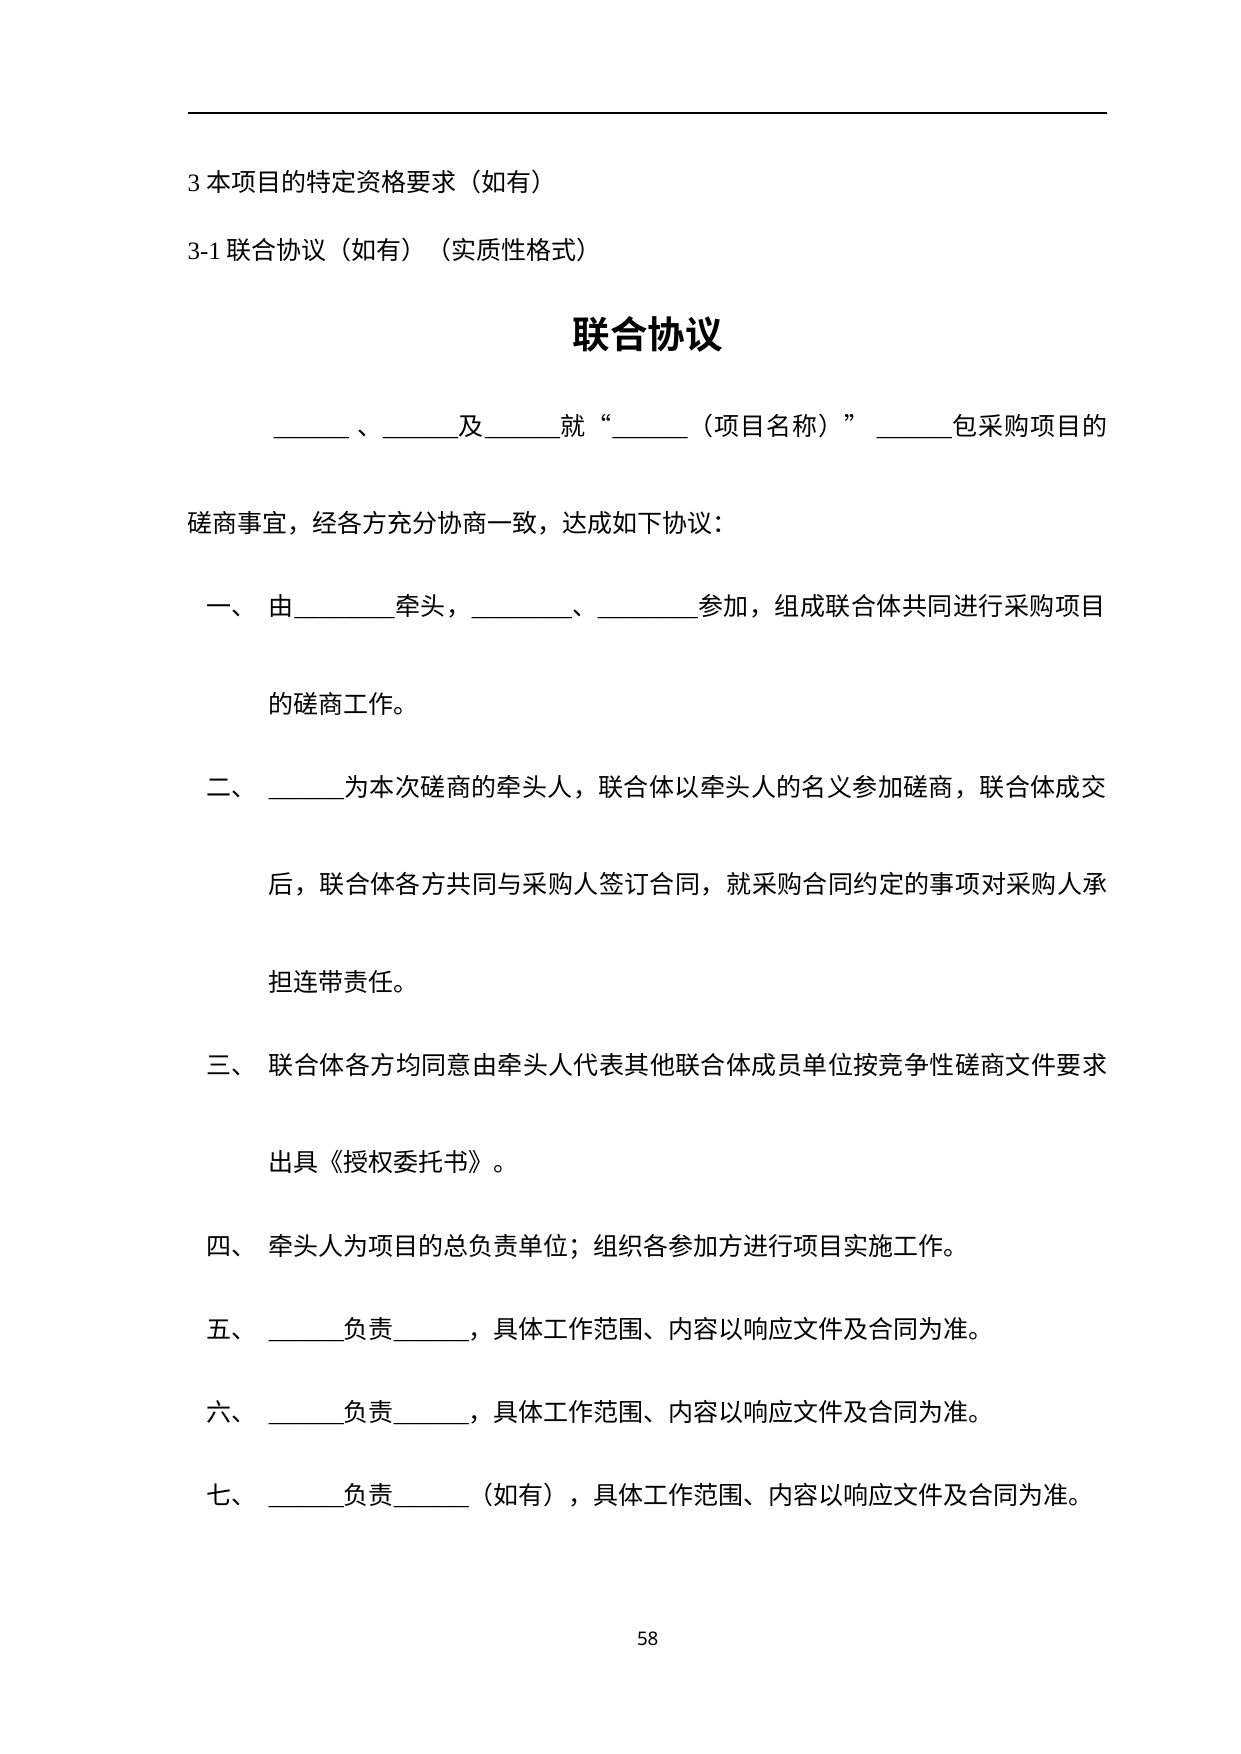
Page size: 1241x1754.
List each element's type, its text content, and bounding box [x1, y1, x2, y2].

list ______负责______（如有），具体工作范围、内容以响应文件及合同为准。 [206, 1461, 1107, 1526]
list ______负责______，具体工作范围、内容以响应文件及合同为准。 [206, 1378, 1107, 1443]
text 3 本项目的特定资格要求（如有） [187, 162, 1107, 198]
list ______为本次磋商的牵头人，联合体以牵头人的名义参加磋商，联合体成交后，联合体各方共同与采购人签订合同，就采购合同约定的事项对采购人承担连带责任。 [206, 753, 1107, 1013]
text ______ 、______及______就“______（项目名称）” ______包采购项目的磋商事宜，经各方充分协商一致，达成如下协议： [187, 392, 1107, 554]
list ______负责______，具体工作范围、内容以响应文件及合同为准。 [206, 1295, 1107, 1360]
text 联合协议 [187, 299, 1107, 364]
list 牵头人为项目的总负责单位；组织各参加方进行项目实施工作。 [206, 1212, 1107, 1277]
list 由________牵头，________、________参加，组成联合体共同进行采购项目的磋商工作。 [206, 572, 1107, 735]
list 联合体各方均同意由牵头人代表其他联合体成员单位按竞争性磋商文件要求出具《授权委托书》。 [206, 1031, 1107, 1193]
text 3-1联合协议（如有）（实质性格式） [187, 216, 1107, 281]
